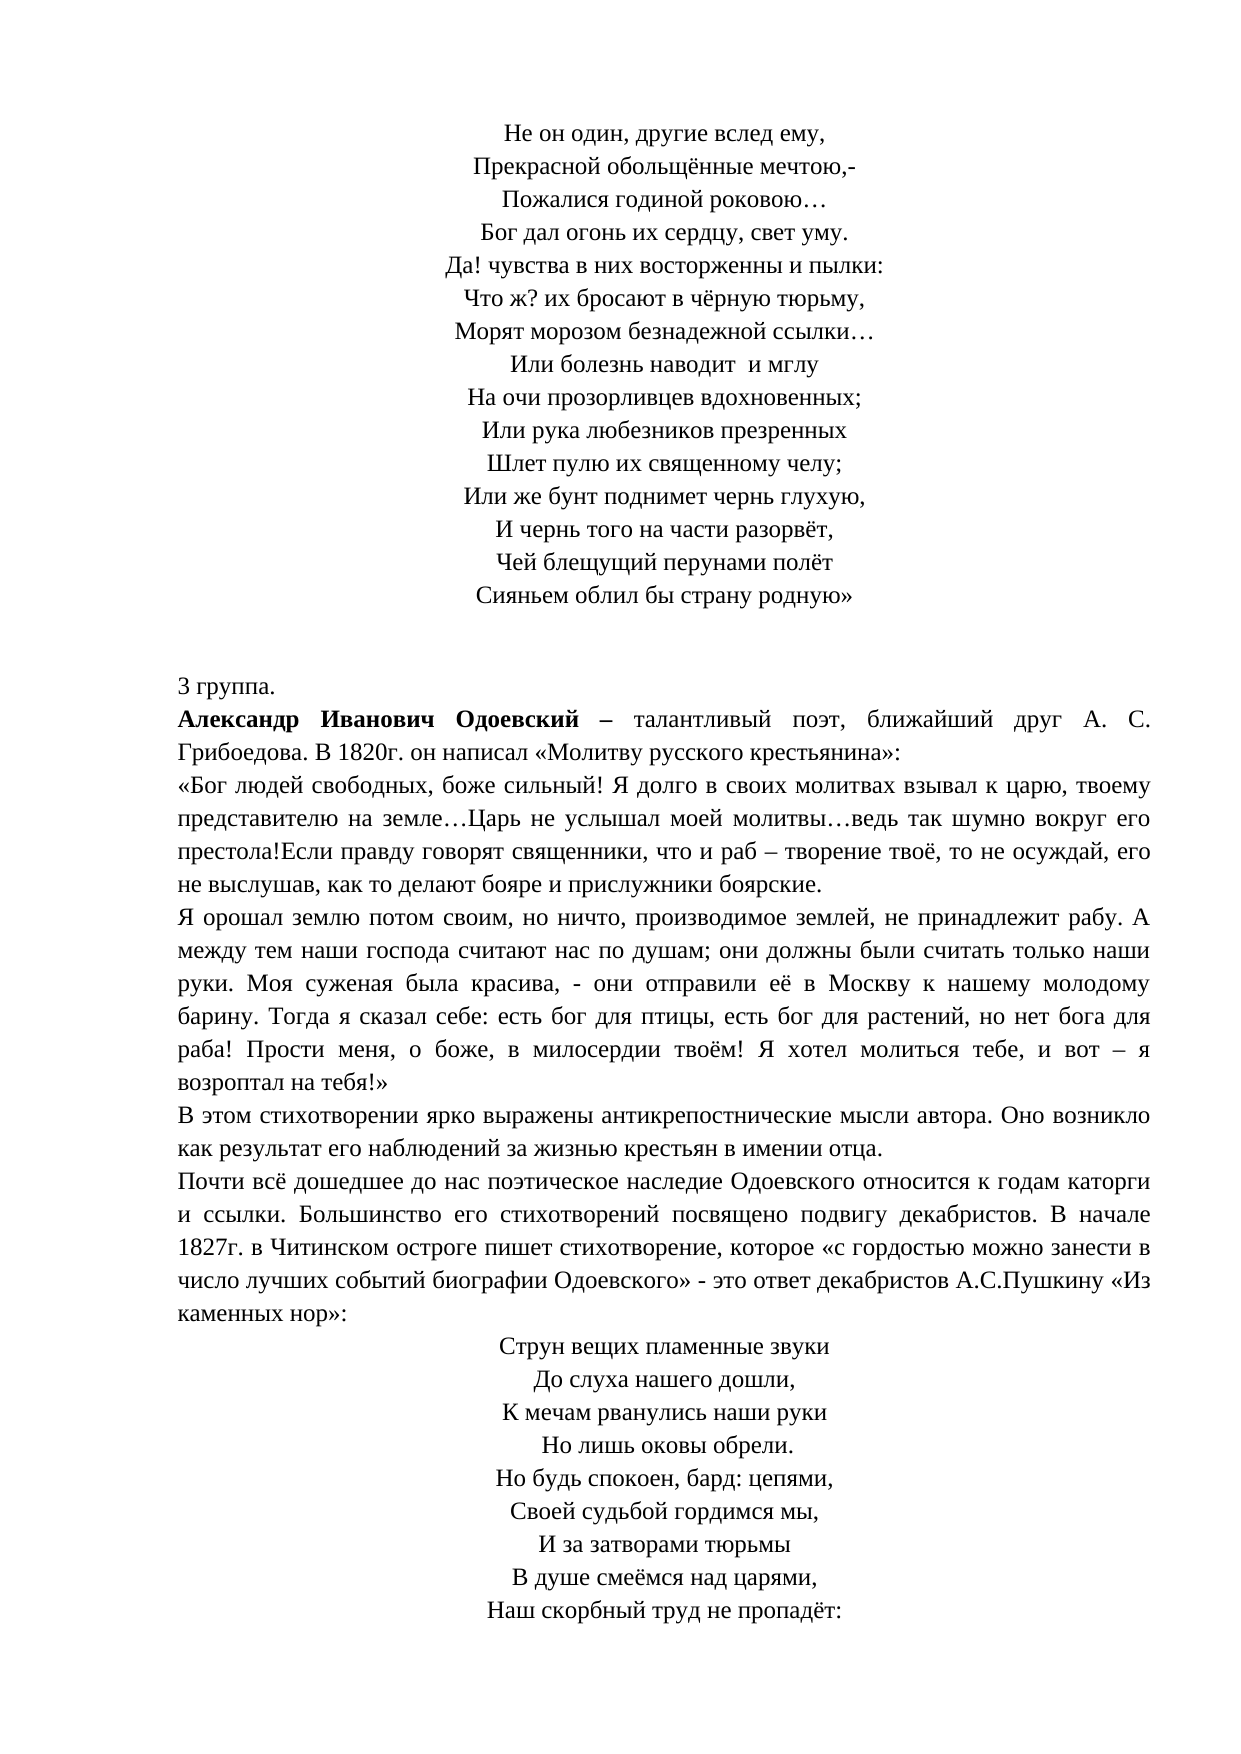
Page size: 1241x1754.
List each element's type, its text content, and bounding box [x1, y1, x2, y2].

text Почти всё дошедшее до нас поэтическое наследие Одоевского относится к годам каторги и ссылки. Большинство его стихотворений посвящено подвигу декабристов. В начале 1827г. в Читинском остроге пишет стихотворение, которое «с гордостью можно занести в число лучших событий биографии Одоевского» - это ответ декабристов А.С.Пушкину «Из каменных нор»: [177, 1166, 1152, 1327]
text Или же бунт поднимет чернь глухую, [177, 481, 1152, 510]
text Пожалися годиной роковою… [177, 184, 1152, 213]
text Но будь спокоен, бард: цепями, [177, 1463, 1152, 1492]
text К мечам рванулись наши руки [177, 1397, 1152, 1426]
text Или рука любезников презренных [177, 415, 1152, 444]
text Наш скорбный труд не пропадёт: [177, 1596, 1152, 1624]
text Своей судьбой гордимся мы, [177, 1496, 1152, 1525]
text Прекрасной обольщённые мечтою,- [177, 151, 1152, 180]
text В этом стихотворении ярко выражены антикрепостнические мысли автора. Оно возникло как результат его наблюдений за жизнью крестьян в имении отца. [177, 1100, 1152, 1162]
text Бог дал огонь их сердцу, свет уму. [177, 217, 1152, 246]
text Александр Иванович Одоевский – талантливый поэт, ближайший друг А. С. Грибоедова. В 1820г. он написал «Молитву русского крестьянина»: [177, 704, 1152, 766]
text Сияньем облил бы страну родную» [177, 580, 1152, 609]
text Да! чувства в них восторженны и пылки: [177, 250, 1152, 279]
text Но лишь оковы обрели. [177, 1430, 1152, 1459]
text Или болезнь наводит и мглу [177, 349, 1152, 378]
text Морят морозом безнадежной ссылки… [177, 316, 1152, 345]
text Чей блещущий перунами полёт [177, 547, 1152, 576]
text Я орошал землю потом своим, но ничто, производимое землей, не принадлежит рабу. А между тем наши господа считают нас по душам; они должны были считать только наши руки. Моя суженая была красива, - они отправили её в Москву к нашему молодому барину. Тогда я сказал себе: есть бог для птицы, есть бог для растений, но нет бога для раба! Прости меня, о боже, в милосердии твоём! Я хотел молиться тебе, и вот – я возроптал на тебя!» [177, 902, 1152, 1096]
text До слуха нашего дошли, [177, 1364, 1152, 1393]
text И за затворами тюрьмы [177, 1529, 1152, 1558]
text 3 группа. [177, 671, 1152, 700]
text Что ж? их бросают в чёрную тюрьму, [177, 283, 1152, 312]
text В душе смеёмся над царями, [177, 1562, 1152, 1591]
text Шлет пулю их священному челу; [177, 448, 1152, 477]
text И чернь того на части разорвёт, [177, 514, 1152, 543]
text На очи прозорливцев вдохновенных; [177, 382, 1152, 411]
text Не он один, другие вслед ему, [177, 118, 1152, 147]
text Струн вещих пламенные звуки [177, 1331, 1152, 1360]
text «Бог людей свободных, боже сильный! Я долго в своих молитвах взывал к царю, твоему представителю на земле…Царь не услышал моей молитвы…ведь так шумно вокруг его престола!Если правду говорят священники, что и раб – творение твоё, то не осуждай, его не выслушав, как то делают бояре и прислужники боярские. [177, 770, 1152, 898]
